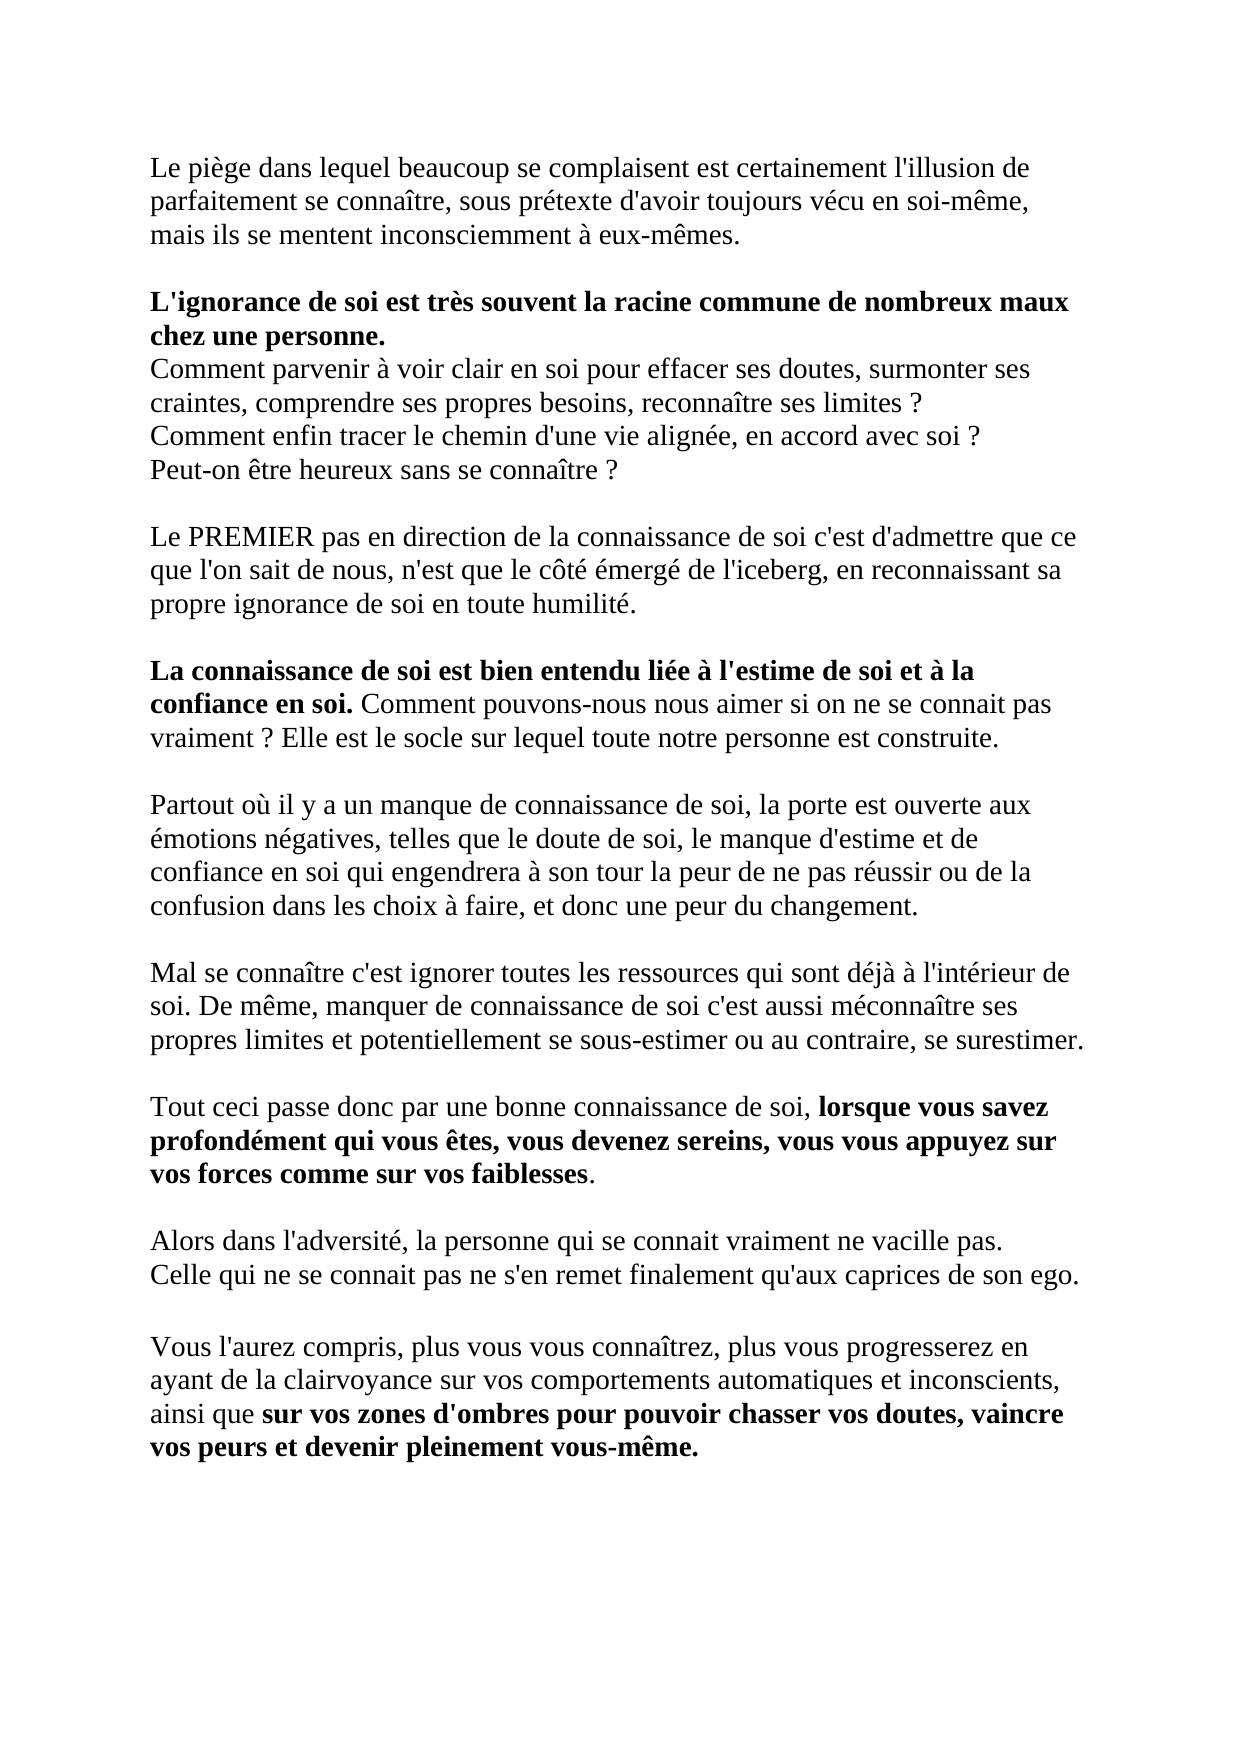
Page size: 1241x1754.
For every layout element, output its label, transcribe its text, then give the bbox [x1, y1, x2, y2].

subtitle Partout où il y a un manque de connaissance de soi, la porte est ouverte aux émotions négatives, telles que le doute de soi, le manque d'estime et de confiance en soi qui engendrera à son tour la peur de ne pas réussir ou de la confusion dans les choix à faire, et donc une peur du changement. [150, 787, 1090, 921]
subtitle Alors dans l'adversité, la personne qui se connait vraiment ne vacille pas. [150, 1223, 1090, 1257]
subtitle Comment parvenir à voir clair en soi pour effacer ses doutes, surmonter ses craintes, comprendre ses propres besoins, reconnaître ses limites ? [150, 351, 1090, 418]
subtitle Peut-on être heureux sans se connaître ? [150, 452, 1090, 485]
subtitle Le PREMIER pas en direction de la connaissance de soi c'est d'admettre que ce que l'on sait de nous, n'est que le côté émergé de l'iceberg, en reconnaissant sa propre ignorance de soi en toute humilité. [150, 519, 1090, 619]
subtitle L'ignorance de soi est très souvent la racine commune de nombreux maux chez une personne. [150, 284, 1090, 351]
subtitle Mal se connaître c'est ignorer toutes les ressources qui sont déjà à l'intérieur de soi. De même, manquer de connaissance de soi c'est aussi méconnaître ses propres limites et potentiellement se sous-estimer ou au contraire, se surestimer. [150, 955, 1090, 1056]
subtitle Tout ceci passe donc par une bonne connaissance de soi, lorsque vous savez profondément qui vous êtes, vous devenez sereins, vous vous appuyez sur vos forces comme sur vos faiblesses. [150, 1089, 1090, 1190]
subtitle Celle qui ne se connait pas ne s'en remet finalement qu'aux caprices de son ego. [150, 1257, 1090, 1290]
subtitle La connaissance de soi est bien entendu liée à l'estime de soi et à la confiance en soi. Comment pouvons-nous nous aimer si on ne se connait pas vraiment ? Elle est le socle sur lequel toute notre personne est construite. [150, 653, 1090, 754]
subtitle Le piège dans lequel beaucoup se complaisent est certainement l'illusion de parfaitement se connaître, sous prétexte d'avoir toujours vécu en soi-même, mais ils se mentent inconsciemment à eux-mêmes. [150, 150, 1090, 251]
subtitle Vous l'aurez compris, plus vous vous connaîtrez, plus vous progresserez en ayant de la clairvoyance sur vos comportements automatiques et inconscients, ainsi que sur vos zones d'ombres pour pouvoir chasser vos doutes, vaincre vos peurs et devenir pleinement vous-même. [150, 1329, 1090, 1463]
subtitle Comment enfin tracer le chemin d'une vie alignée, en accord avec soi ? [150, 418, 1090, 452]
